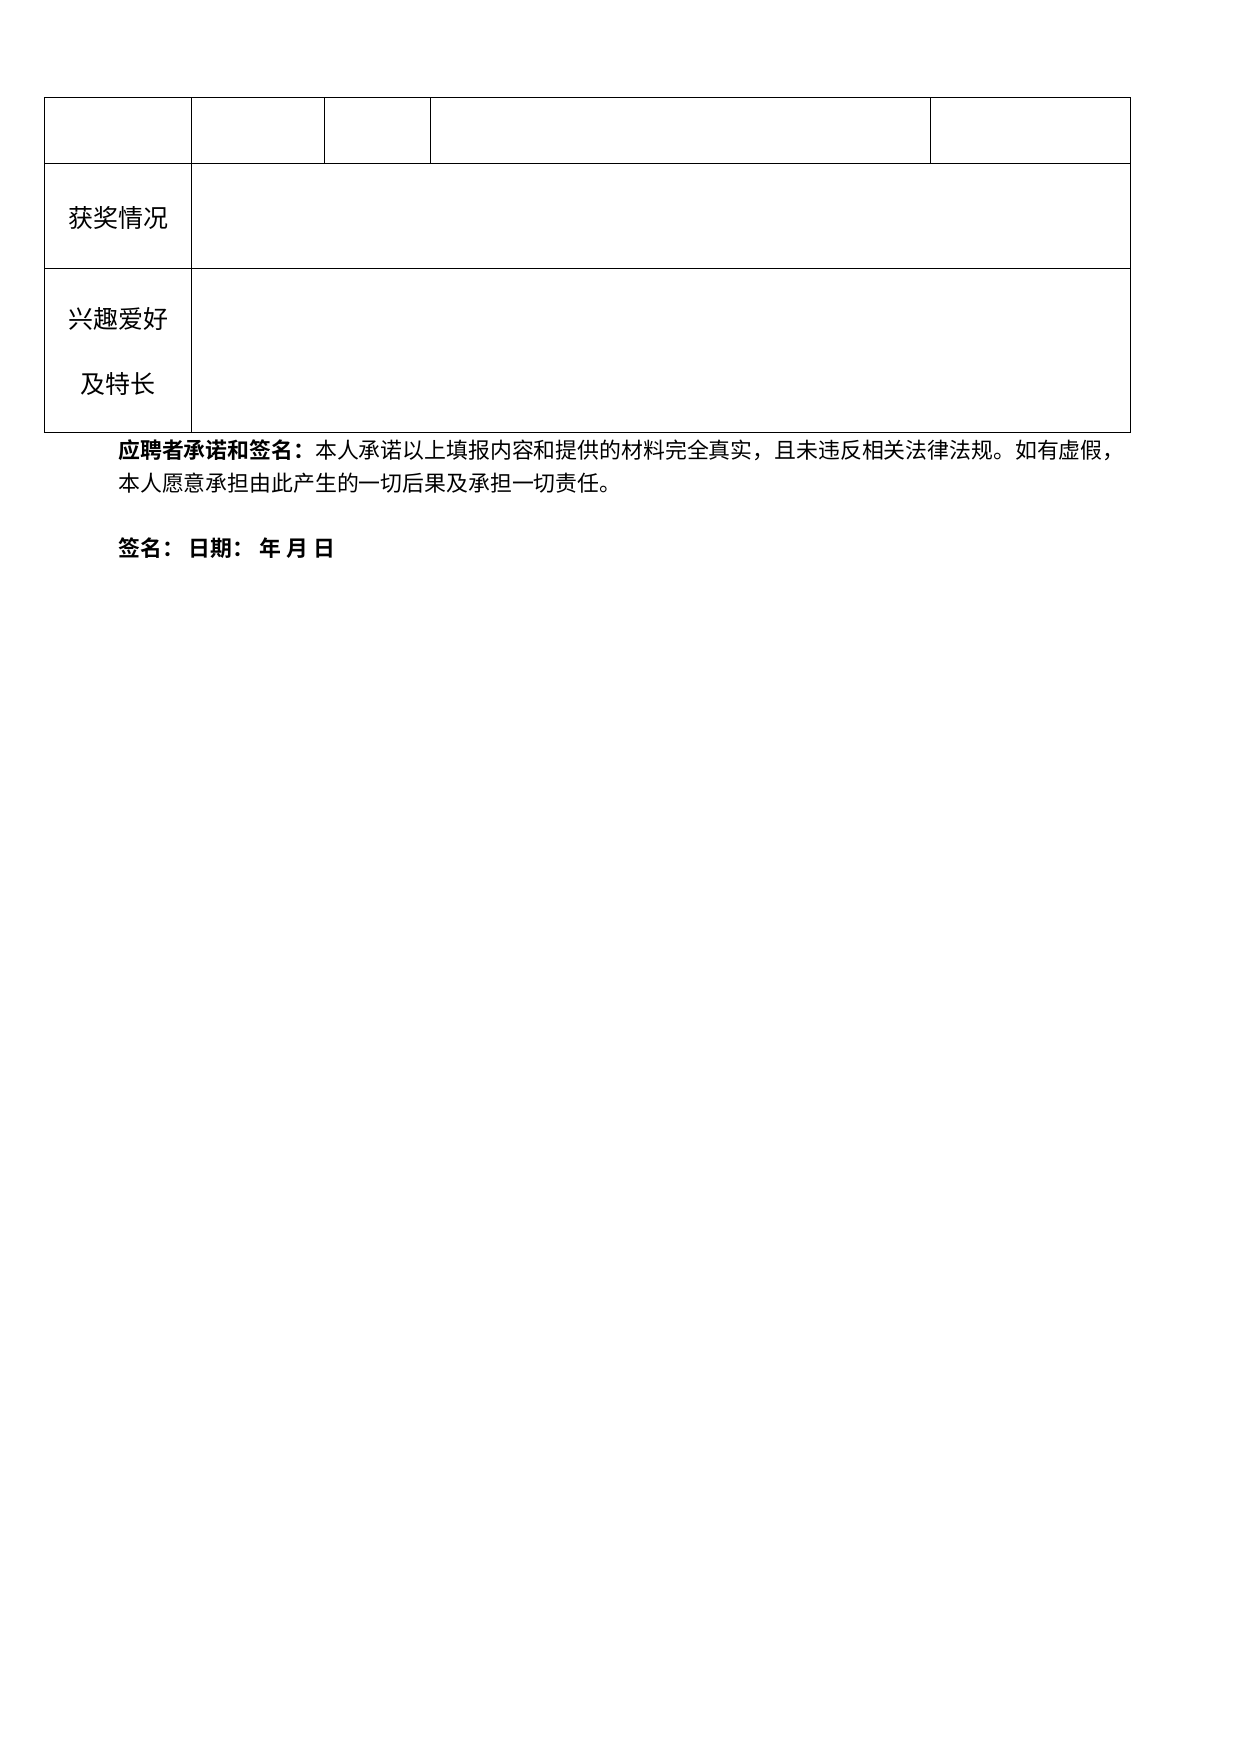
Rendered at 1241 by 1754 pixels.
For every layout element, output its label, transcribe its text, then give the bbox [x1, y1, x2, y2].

table_cell 获奖情况 [45, 164, 191, 268]
table_cell [325, 98, 430, 163]
table_cell 兴趣爱好及特长 [45, 269, 191, 432]
text 应聘者承诺和签名：本人承诺以上填报内容和提供的材料完全真实，且未违反相关法律法规。如有虚假，本人愿意承担由此产生的一切后果及承担一切责任。 [118, 433, 1122, 498]
table_cell [431, 98, 930, 163]
table_cell [192, 269, 1130, 432]
table_cell [192, 164, 1130, 268]
table_cell [192, 98, 324, 163]
text 签名： 日期： 年 月 日 [118, 530, 1122, 563]
table_cell [931, 98, 1130, 163]
